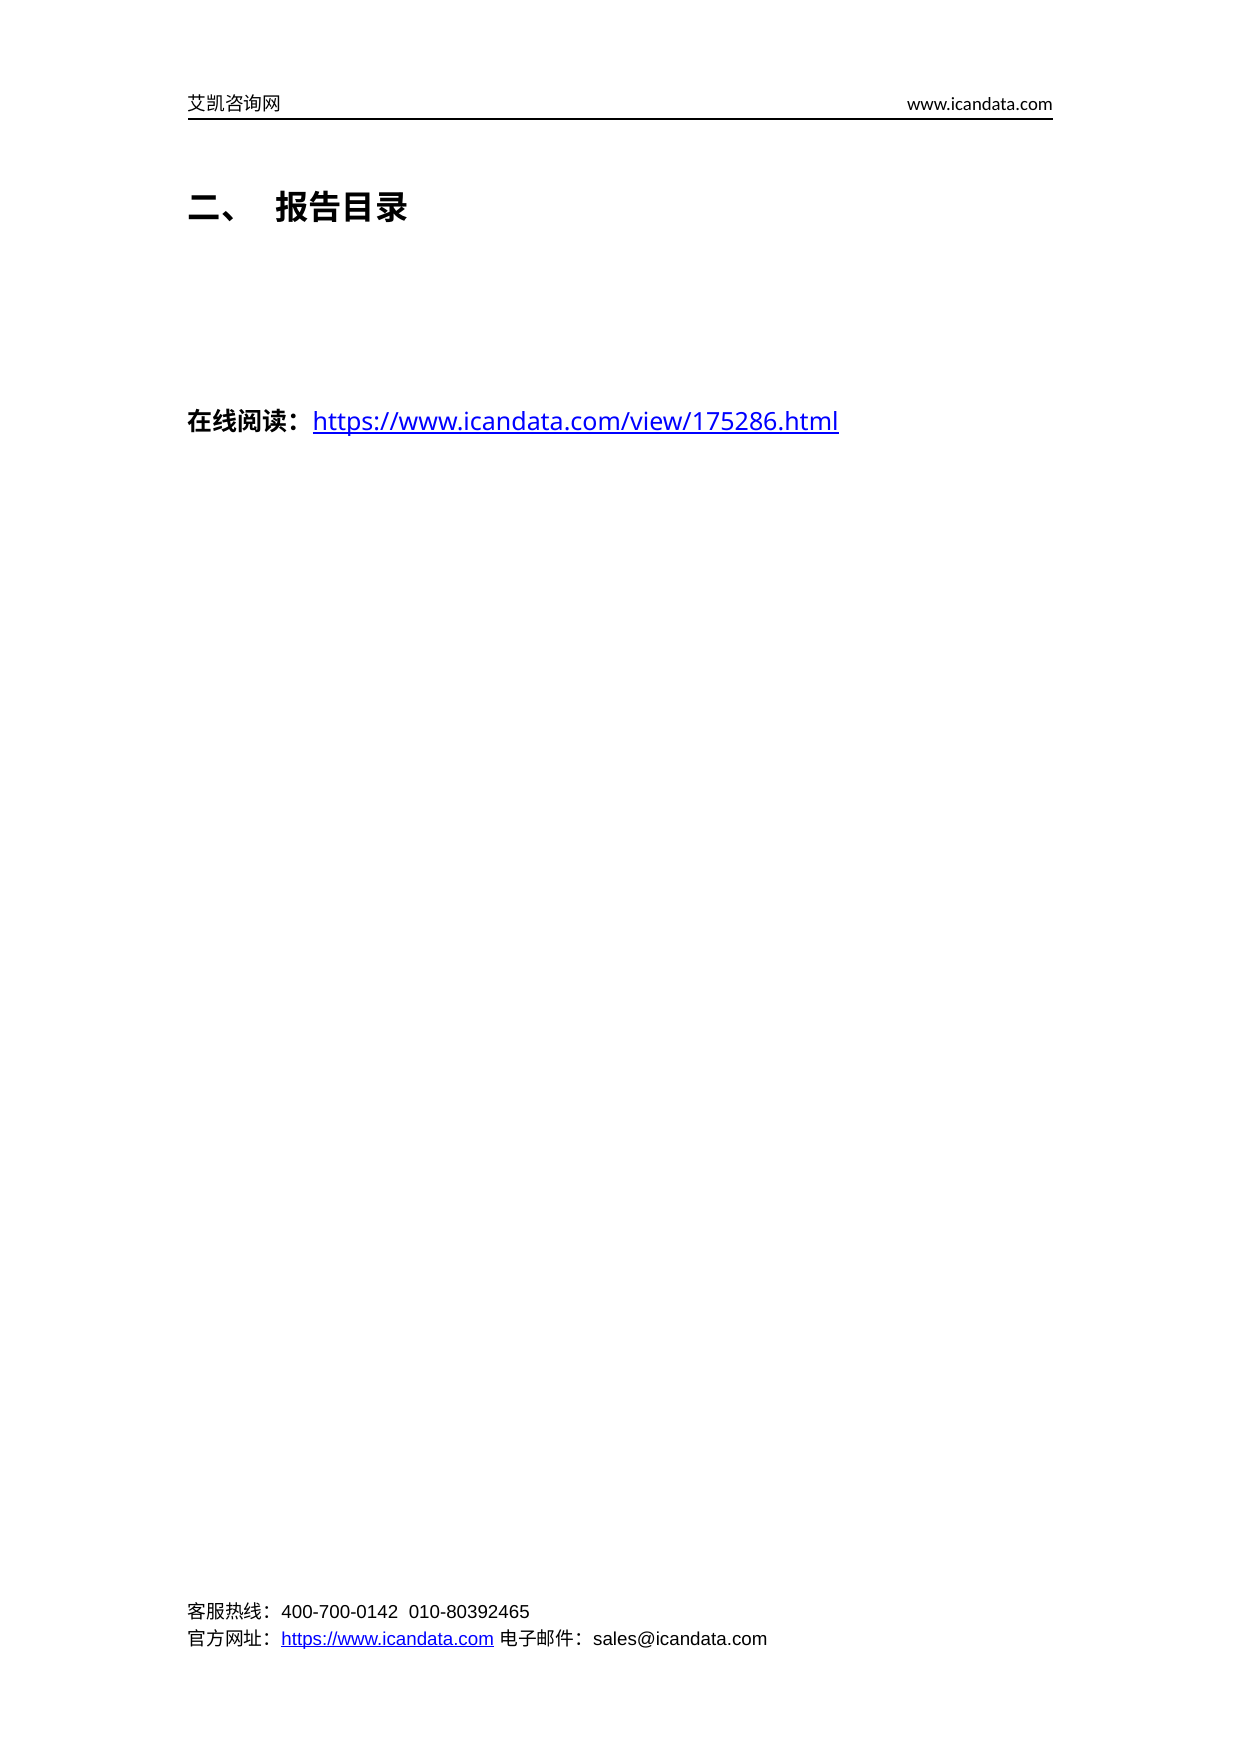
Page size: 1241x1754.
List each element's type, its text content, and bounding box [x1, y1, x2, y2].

text 在线阅读：https://www.icandata.com/view/175286.html [187, 387, 1053, 452]
subtitle 报告目录 [187, 172, 1053, 237]
